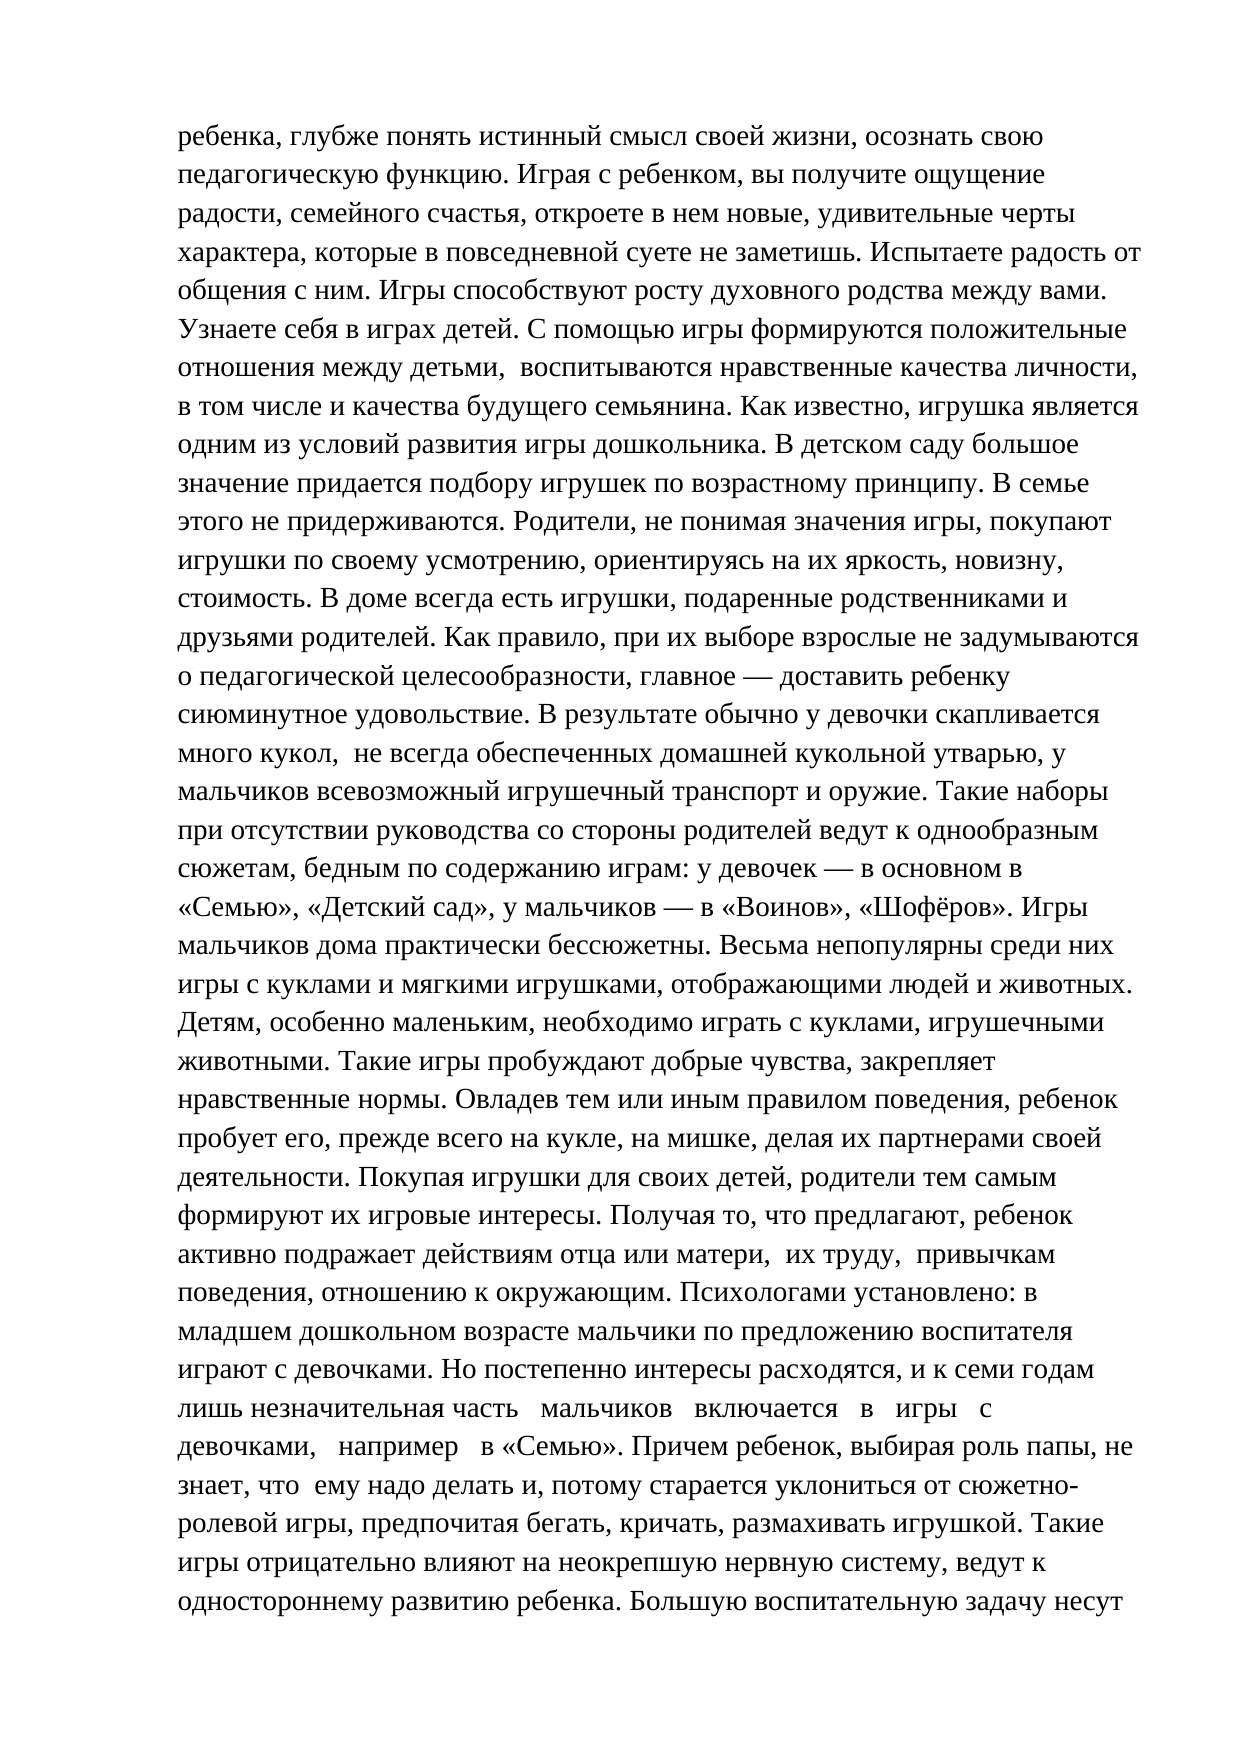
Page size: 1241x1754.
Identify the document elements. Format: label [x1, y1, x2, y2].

text [177, 118, 1152, 1616]
